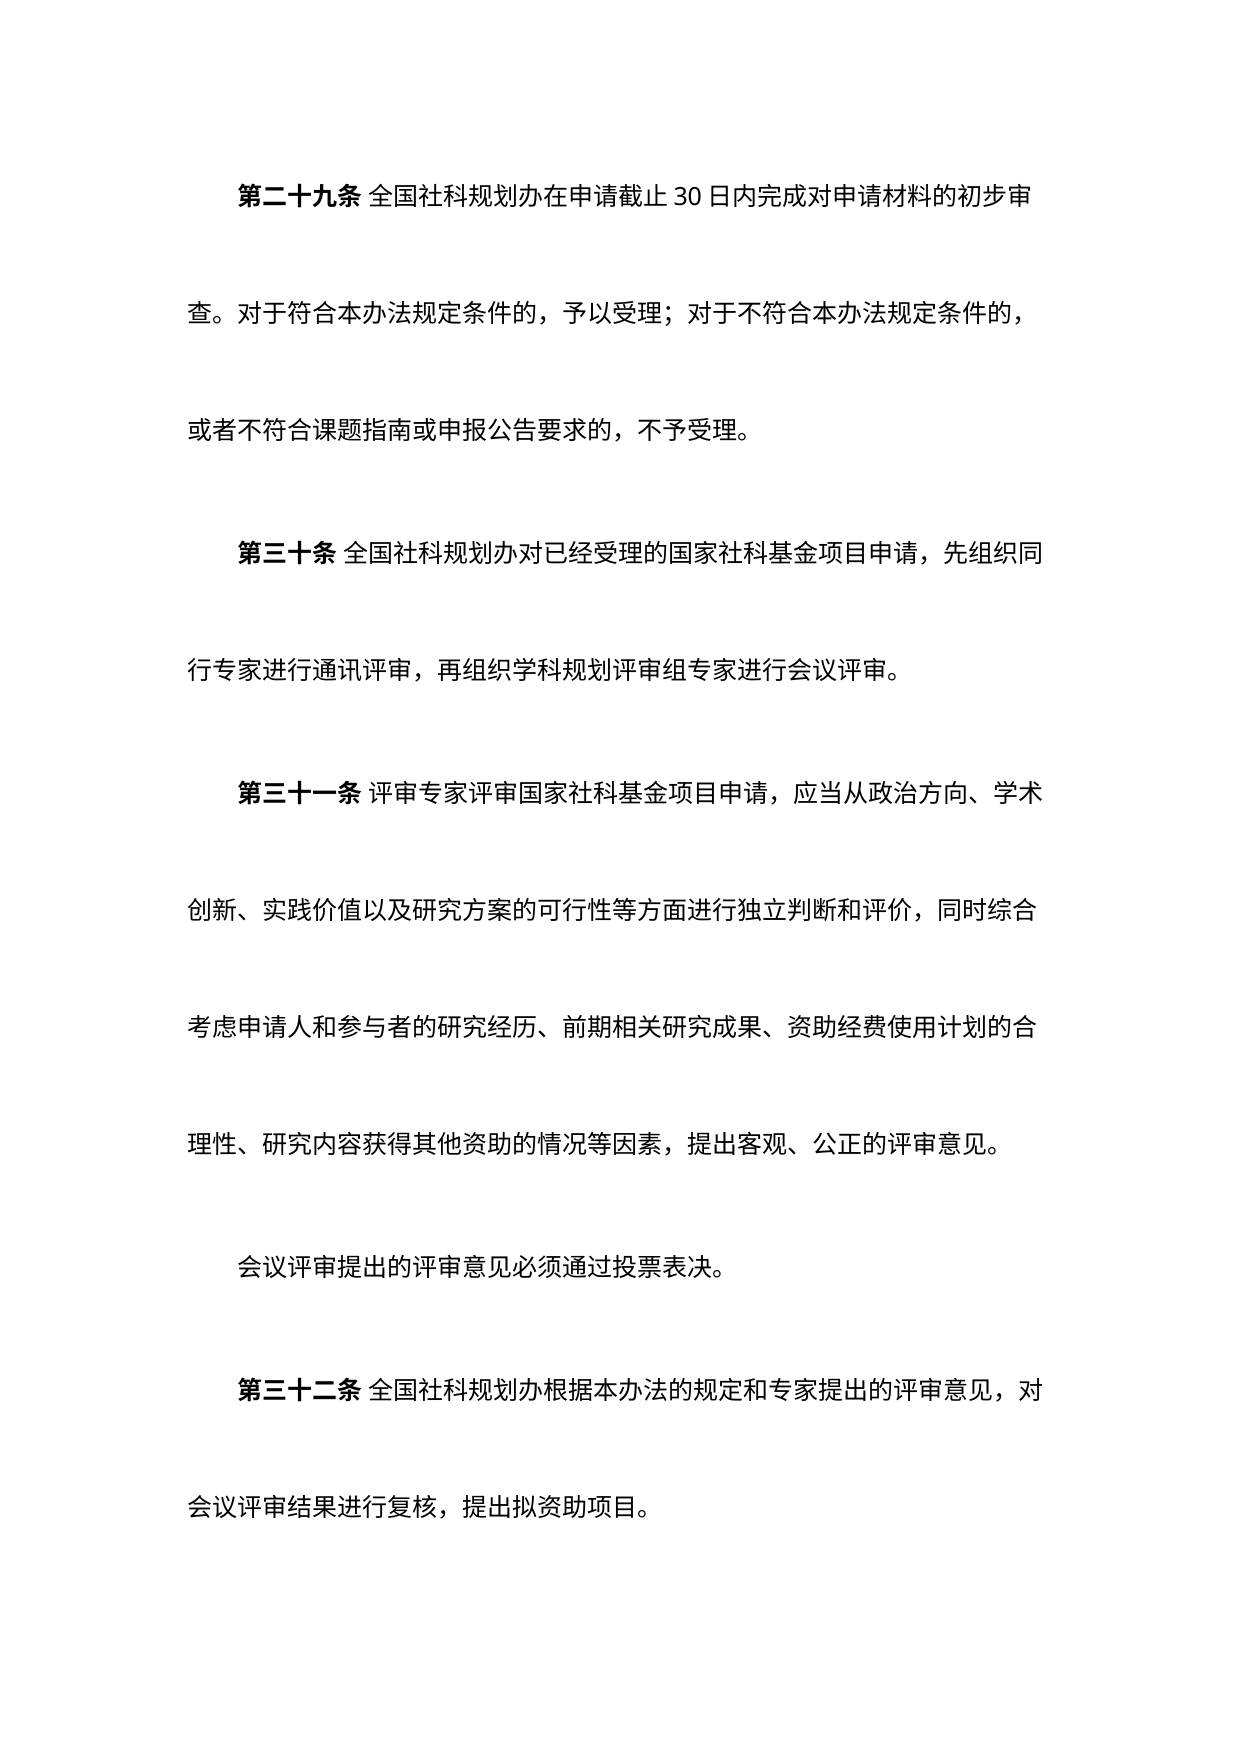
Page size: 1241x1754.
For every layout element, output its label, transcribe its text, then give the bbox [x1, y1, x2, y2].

text 第三十二条 全国社科规划办根据本办法的规定和专家提出的评审意见，对会议评审结果进行复核，提出拟资助项目。 [187, 1356, 1053, 1538]
text 第三十条 全国社科规划办对已经受理的国家社科基金项目申请，先组织同行专家进行通讯评审，再组织学科规划评审组专家进行会议评审。 [187, 519, 1053, 701]
text 第二十九条 全国社科规划办在申请截止30日内完成对申请材料的初步审查。对于符合本办法规定条件的，予以受理；对于不符合本办法规定条件的，或者不符合课题指南或申报公告要求的，不予受理。 [187, 162, 1053, 461]
text 第三十一条 评审专家评审国家社科基金项目申请，应当从政治方向、学术创新、实践价值以及研究方案的可行性等方面进行独立判断和评价，同时综合考虑申请人和参与者的研究经历、前期相关研究成果、资助经费使用计划的合理性、研究内容获得其他资助的情况等因素，提出客观、公正的评审意见。 [187, 759, 1053, 1175]
text 会议评审提出的评审意见必须通过投票表决。 [187, 1233, 1053, 1298]
